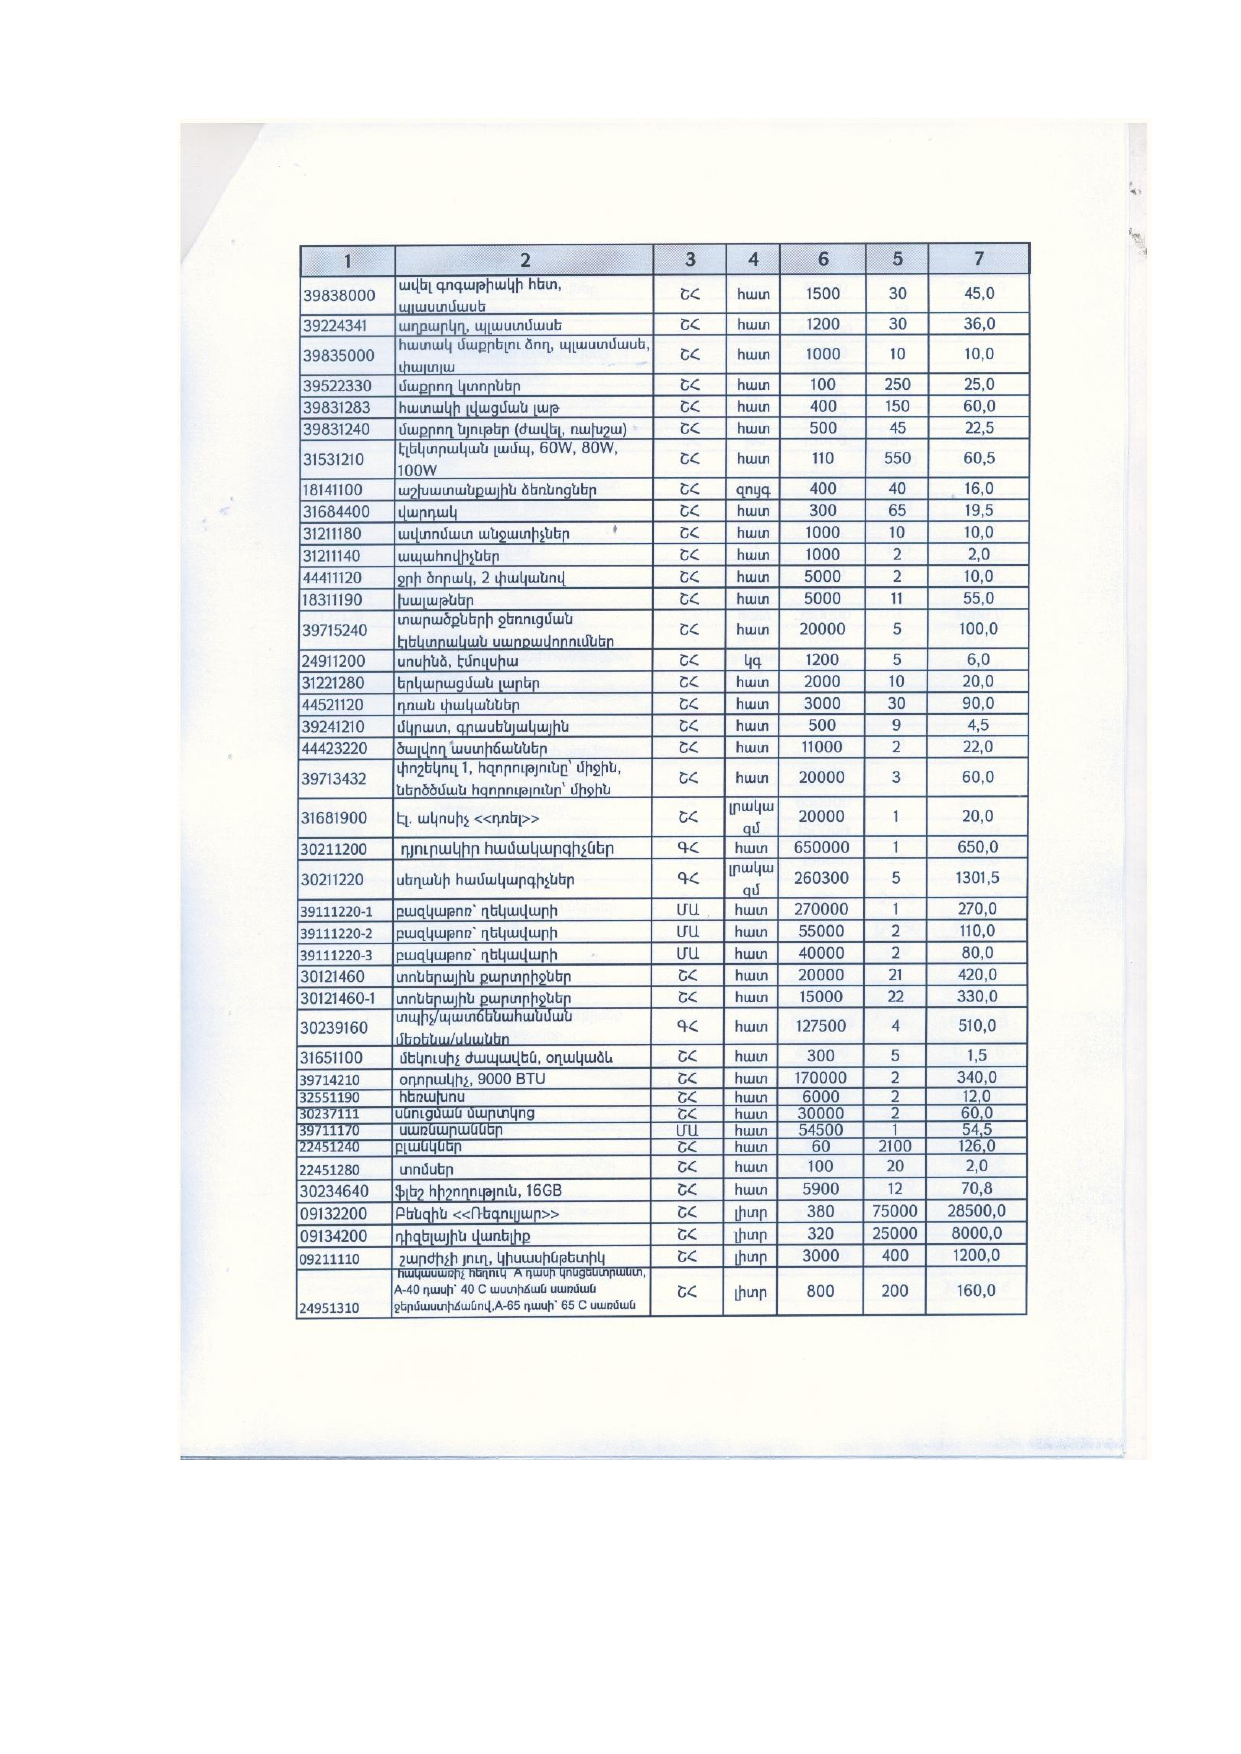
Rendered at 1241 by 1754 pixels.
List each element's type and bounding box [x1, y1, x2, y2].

picture [177, 118, 1152, 1460]
